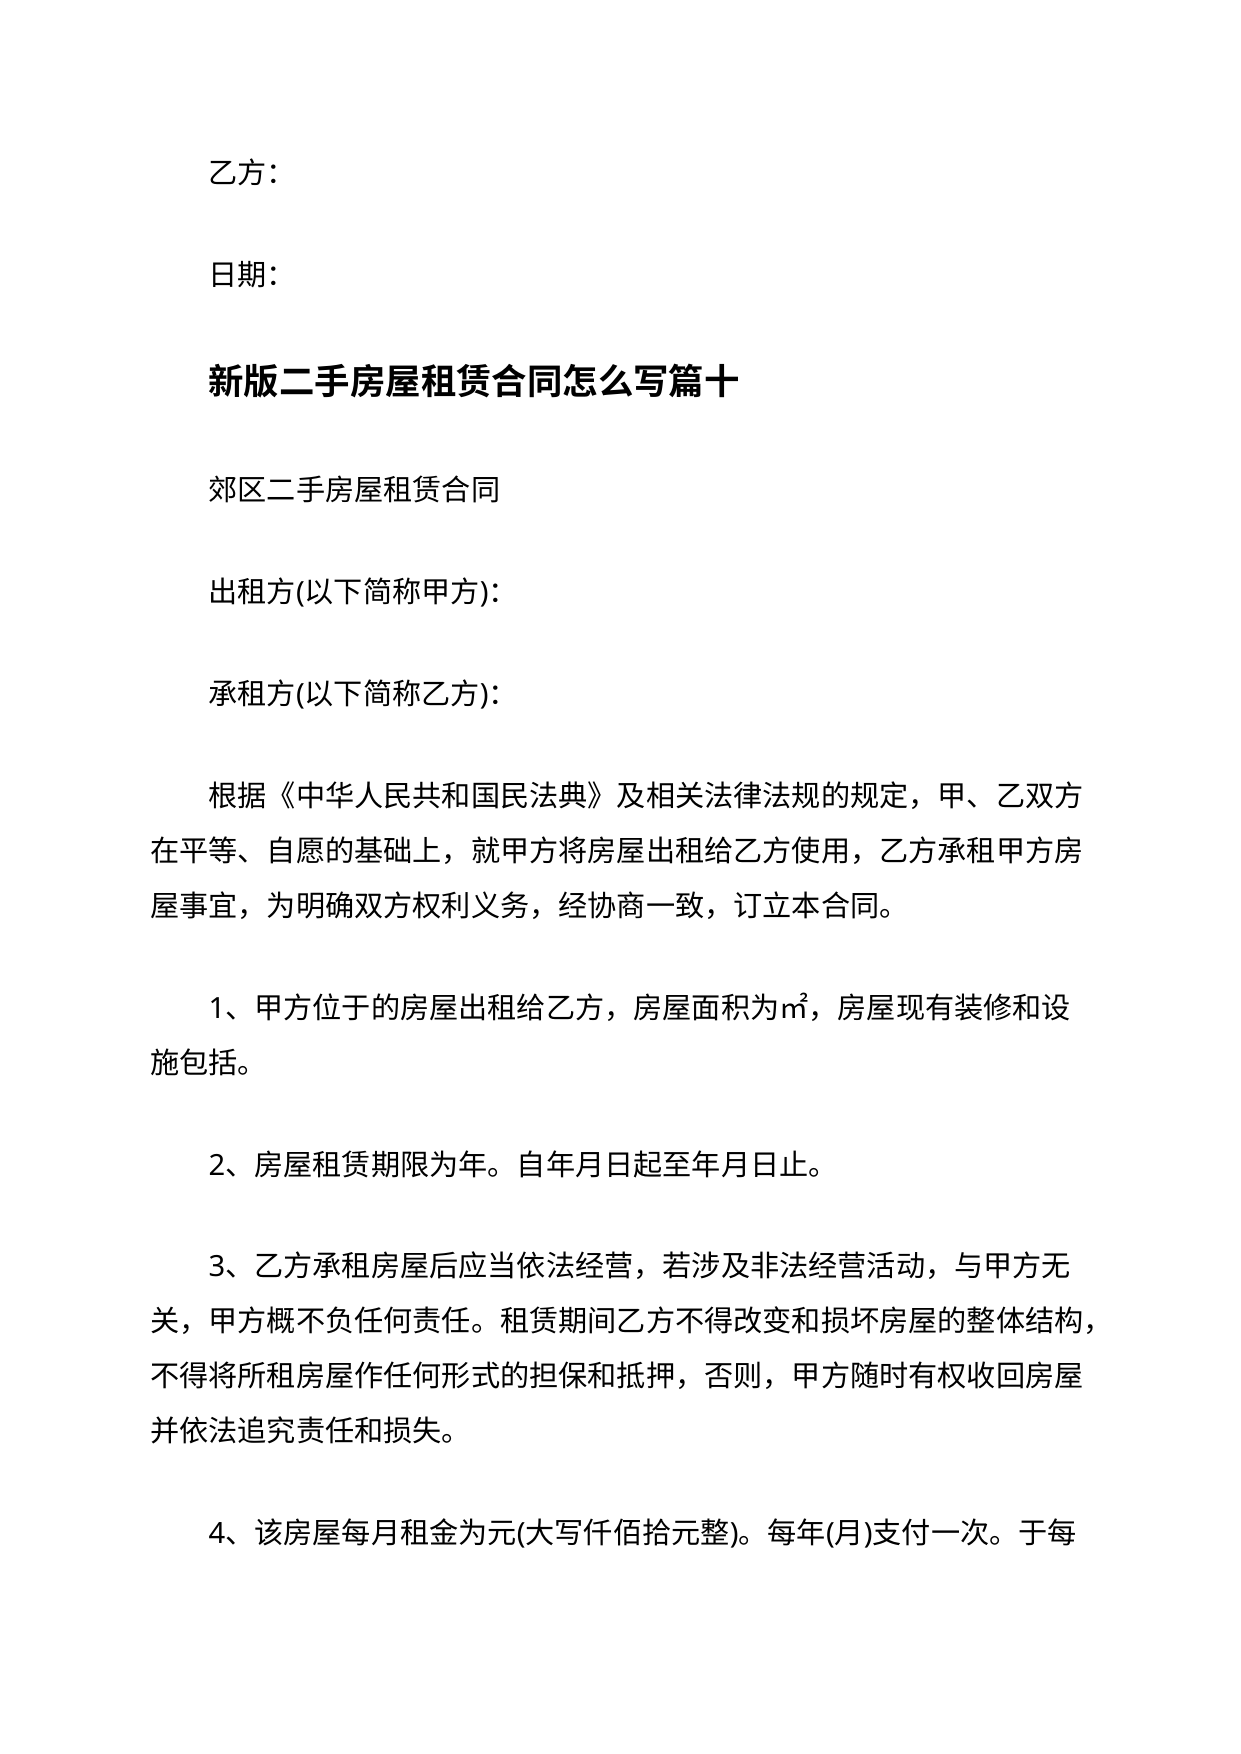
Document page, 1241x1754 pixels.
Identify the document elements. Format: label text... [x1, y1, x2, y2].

text 承租方(以下简称乙方)： [150, 671, 1090, 713]
text 3、乙方承租房屋后应当依法经营，若涉及非法经营活动，与甲方无关，甲方概不负任何责任。租赁期间乙方不得改变和损坏房屋的整体结构，不得将所租房屋作任何形式的担保和抵押，否则，甲方随时有权收回房屋并依法追究责任和损失。 [150, 1243, 1090, 1450]
text 2、房屋租赁期限为年。自年月日起至年月日止。 [150, 1141, 1090, 1183]
text 日期： [150, 252, 1090, 294]
text 乙方： [150, 150, 1090, 192]
text 新版二手房屋租赁合同怎么写篇十 [150, 353, 1090, 405]
text 出租方(以下简称甲方)： [150, 569, 1090, 611]
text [150, 1509, 1090, 1552]
text 根据《中华人民共和国民法典》及相关法律法规的规定，甲、乙双方在平等、自愿的基础上，就甲方将房屋出租给乙方使用，乙方承租甲方房屋事宜，为明确双方权利义务，经协商一致，订立本合同。 [150, 773, 1090, 925]
text 郊区二手房屋租赁合同 [150, 467, 1090, 509]
text 1、甲方位于的房屋出租给乙方，房屋面积为㎡，房屋现有装修和设施包括。 [150, 984, 1090, 1082]
